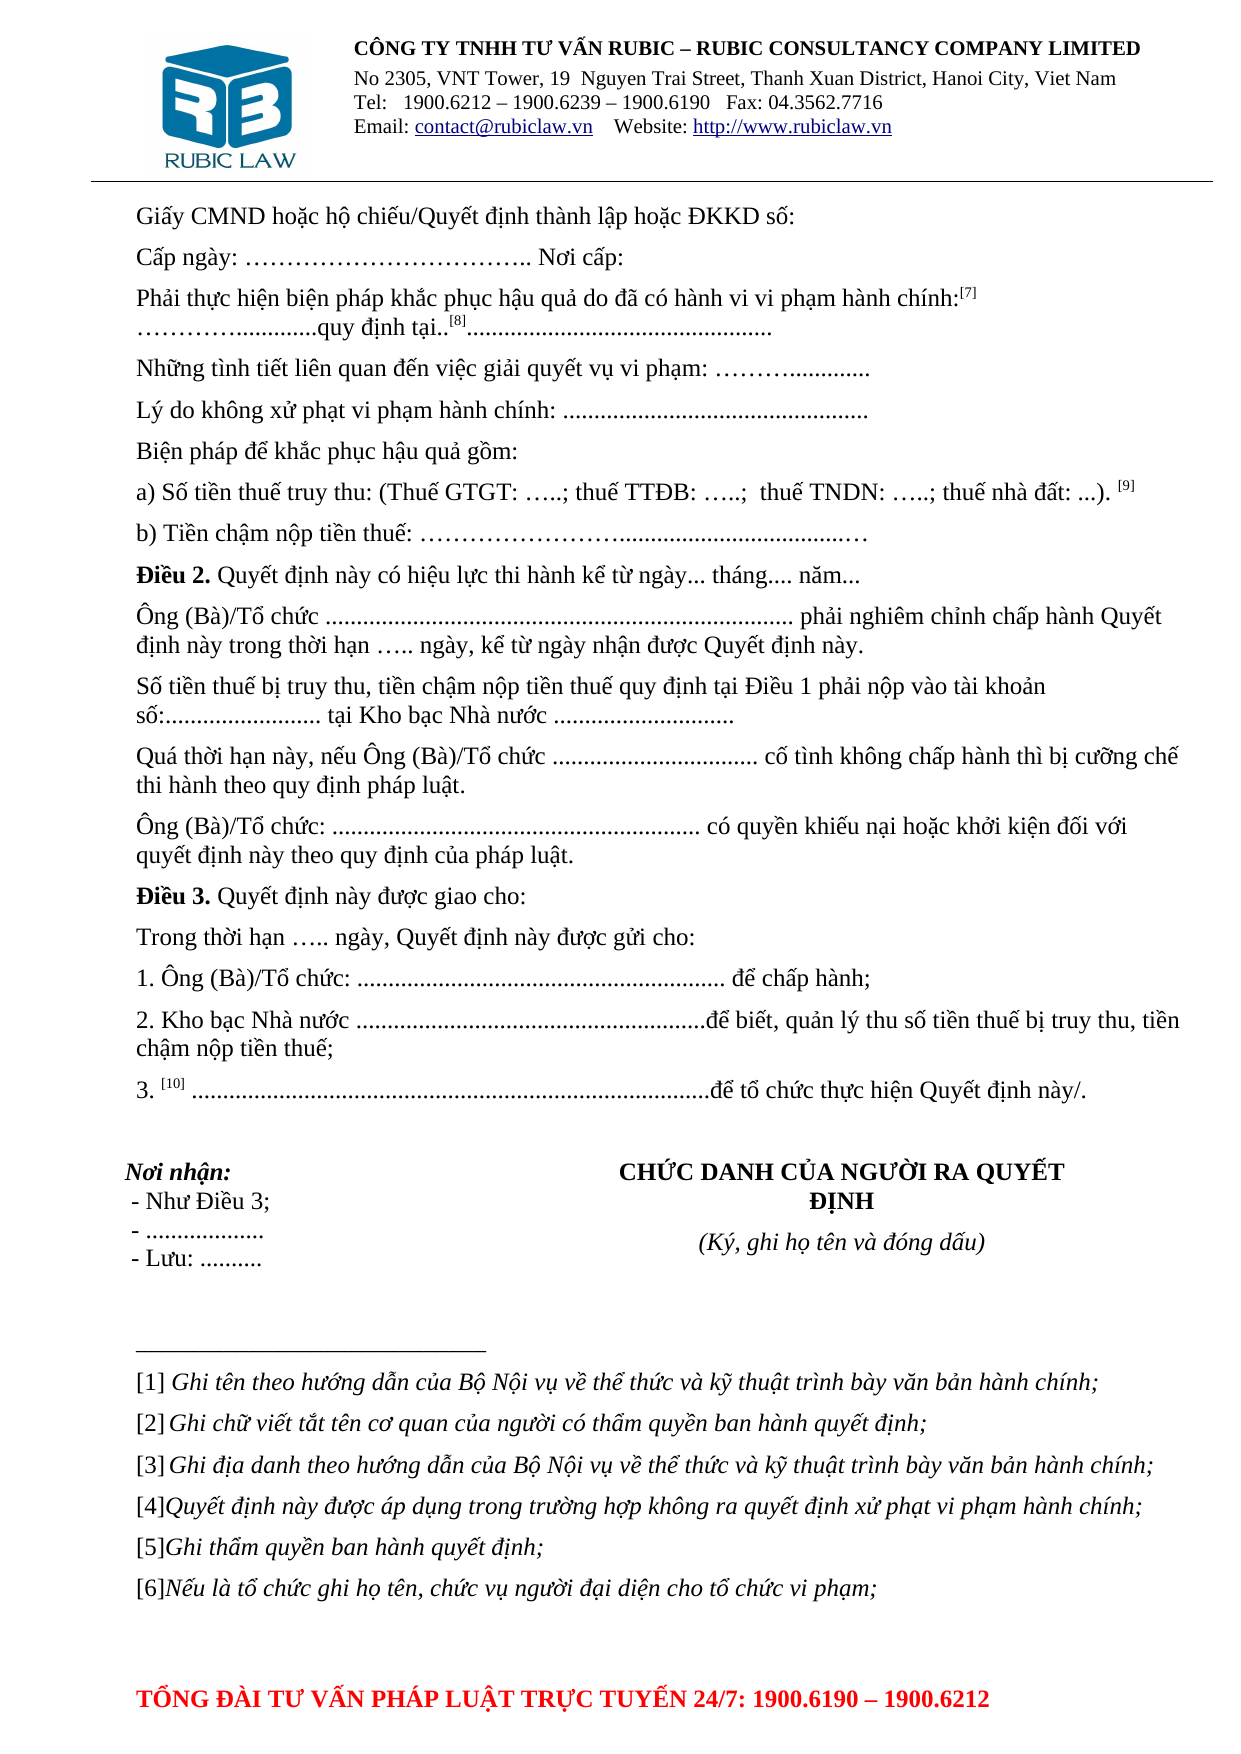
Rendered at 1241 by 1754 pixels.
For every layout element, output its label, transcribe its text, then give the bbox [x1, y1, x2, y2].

text 3. [10] ...................................................................................để tổ chức thực hiện Quyết định này/. [136, 1075, 1187, 1103]
text [1] Ghi tên theo hướng dẫn của Bộ Nội vụ về thể thức và kỹ thuật trình bày văn bản hành chính; [136, 1367, 1187, 1396]
text Ông (Bà)/Tổ chức ........................................................................... phải nghiêm chỉnh chấp hành Quyết định này trong thời hạn ….. ngày, kể từ ngày nhận được Quyết định này. [136, 601, 1187, 658]
text Phải thực hiện biện pháp khắc phục hậu quả do đã có hành vi vi phạm hành chính:[7] ………….............quy định tại..[8]................................................. [136, 283, 1187, 341]
text [2] Ghi chữ viết tắt tên cơ quan của người có thẩm quyền ban hành quyết định; [136, 1408, 1187, 1437]
text Điều 2. Quyết định này có hiệu lực thi hành kể từ ngày... tháng.... năm... [136, 560, 1187, 588]
text 2. Kho bạc Nhà nước ........................................................để biết, quản lý thu số tiền thuế bị truy thu, tiền chậm nộp tiền thuế; [136, 1005, 1187, 1062]
text [6]Nếu là tổ chức ghi họ tên, chức vụ người đại diện cho tổ chức vi phạm; [136, 1573, 1187, 1602]
text Số tiền thuế bị truy thu, tiền chậm nộp tiền thuế quy định tại Điều 1 phải nộp vào tài khoản số:......................... tại Kho bạc Nhà nước ............................. [136, 671, 1187, 728]
text a) Số tiền thuế truy thu: (Thuế GTGT: …..; thuế TTĐB: …..; thuế TNDN: …..; thuế nhà đất: ...). [9] [136, 477, 1187, 506]
text ____________________________ [136, 1326, 1187, 1355]
text Trong thời hạn ….. ngày, Quyết định này được gửi cho: [136, 922, 1187, 951]
text b) Tiền chậm nộp tiền thuế: ……………………....................................… [136, 518, 1187, 547]
text Quá thời hạn này, nếu Ông (Bà)/Tổ chức ................................. cố tình không chấp hành thì bị cưỡng chế thi hành theo quy định pháp luật. [136, 741, 1187, 798]
table_header CHỨC DANH CỦA NGƯỜI RA QUYẾT ĐỊNH (Ký, ghi họ tên và đóng dấu) [597, 1157, 1086, 1285]
text [4]Quyết định này được áp dụng trong trường hợp không ra quyết định xử phạt vi phạm hành chính; [136, 1491, 1187, 1520]
text Ông (Bà)/Tổ chức: ........................................................... có quyền khiếu nại hoặc khởi kiện đối với quyết định này theo quy định của pháp luật. [136, 811, 1187, 868]
text Biện pháp để khắc phục hậu quả gồm: [136, 436, 1187, 465]
table_header Nơi nhận: - Như Điều 3; - ................... - Lưu: .......... [125, 1157, 597, 1285]
text Lý do không xử phạt vi phạm hành chính: ................................................. [136, 395, 1187, 423]
text [5]Ghi thẩm quyền ban hành quyết định; [136, 1532, 1187, 1561]
picture [144, 35, 312, 181]
text Những tình tiết liên quan đến việc giải quyết vụ vi phạm: ………............. [136, 353, 1187, 382]
text [3] Ghi địa danh theo hướng dẫn của Bộ Nội vụ về thể thức và kỹ thuật trình bày văn bản hành chính; [136, 1450, 1187, 1478]
text 1. Ông (Bà)/Tổ chức: ........................................................... để chấp hành; [136, 963, 1187, 992]
text Giấy CMND hoặc hộ chiếu/Quyết định thành lập hoặc ĐKKD số: [136, 201, 1187, 230]
text Cấp ngày: …………………………….. Nơi cấp: [136, 242, 1187, 271]
text Điều 3. Quyết định này được giao cho: [136, 881, 1187, 910]
